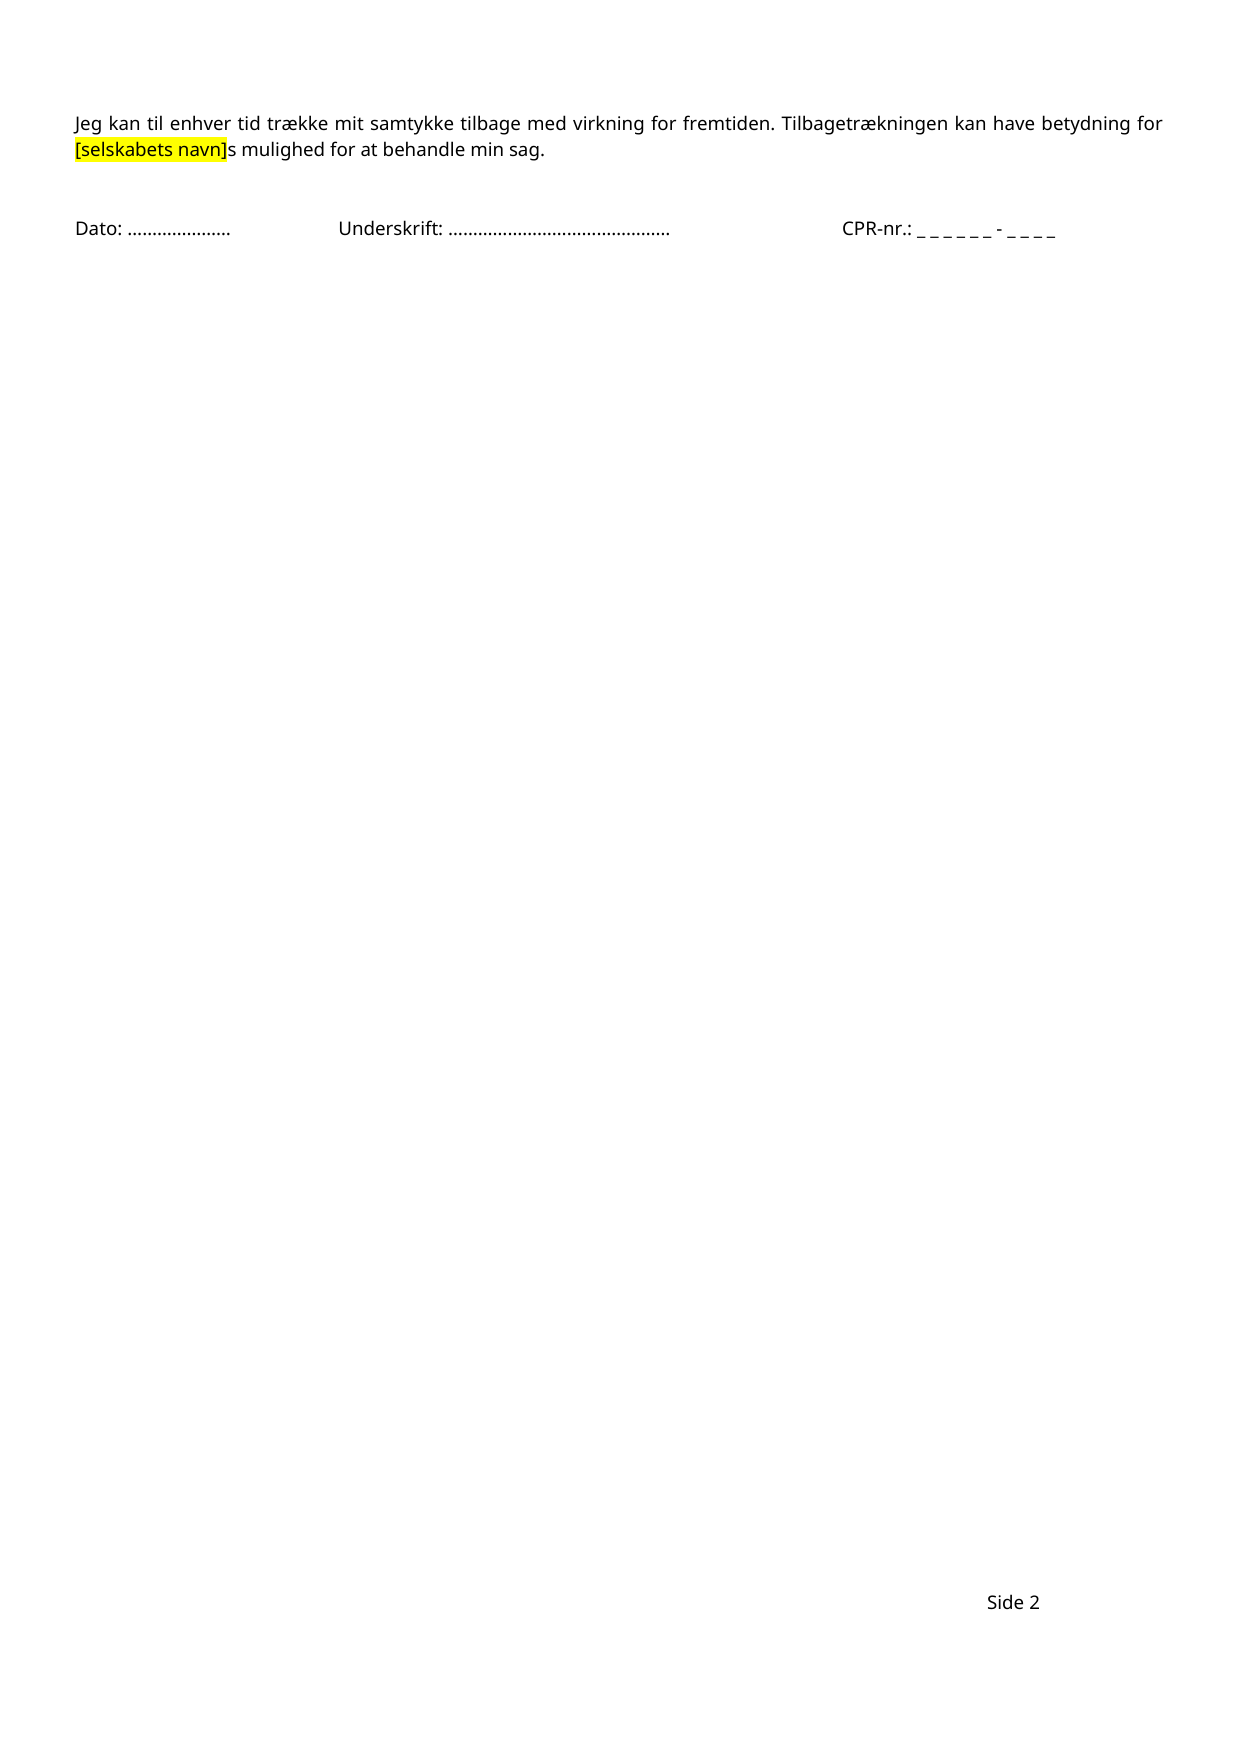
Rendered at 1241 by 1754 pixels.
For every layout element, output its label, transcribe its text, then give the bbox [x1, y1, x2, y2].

text Dato: ………………… Underskrift: ……………………………………… CPR-nr.: _ _ _ _ _ _ - _ _ _ _ [75, 214, 1165, 240]
text Jeg kan til enhver tid trække mit samtykke tilbage med virkning for fremtiden. Tilbagetrækningen kan have betydning for [selskabets navn]s mulighed for at behandle min sag. [75, 110, 1165, 162]
